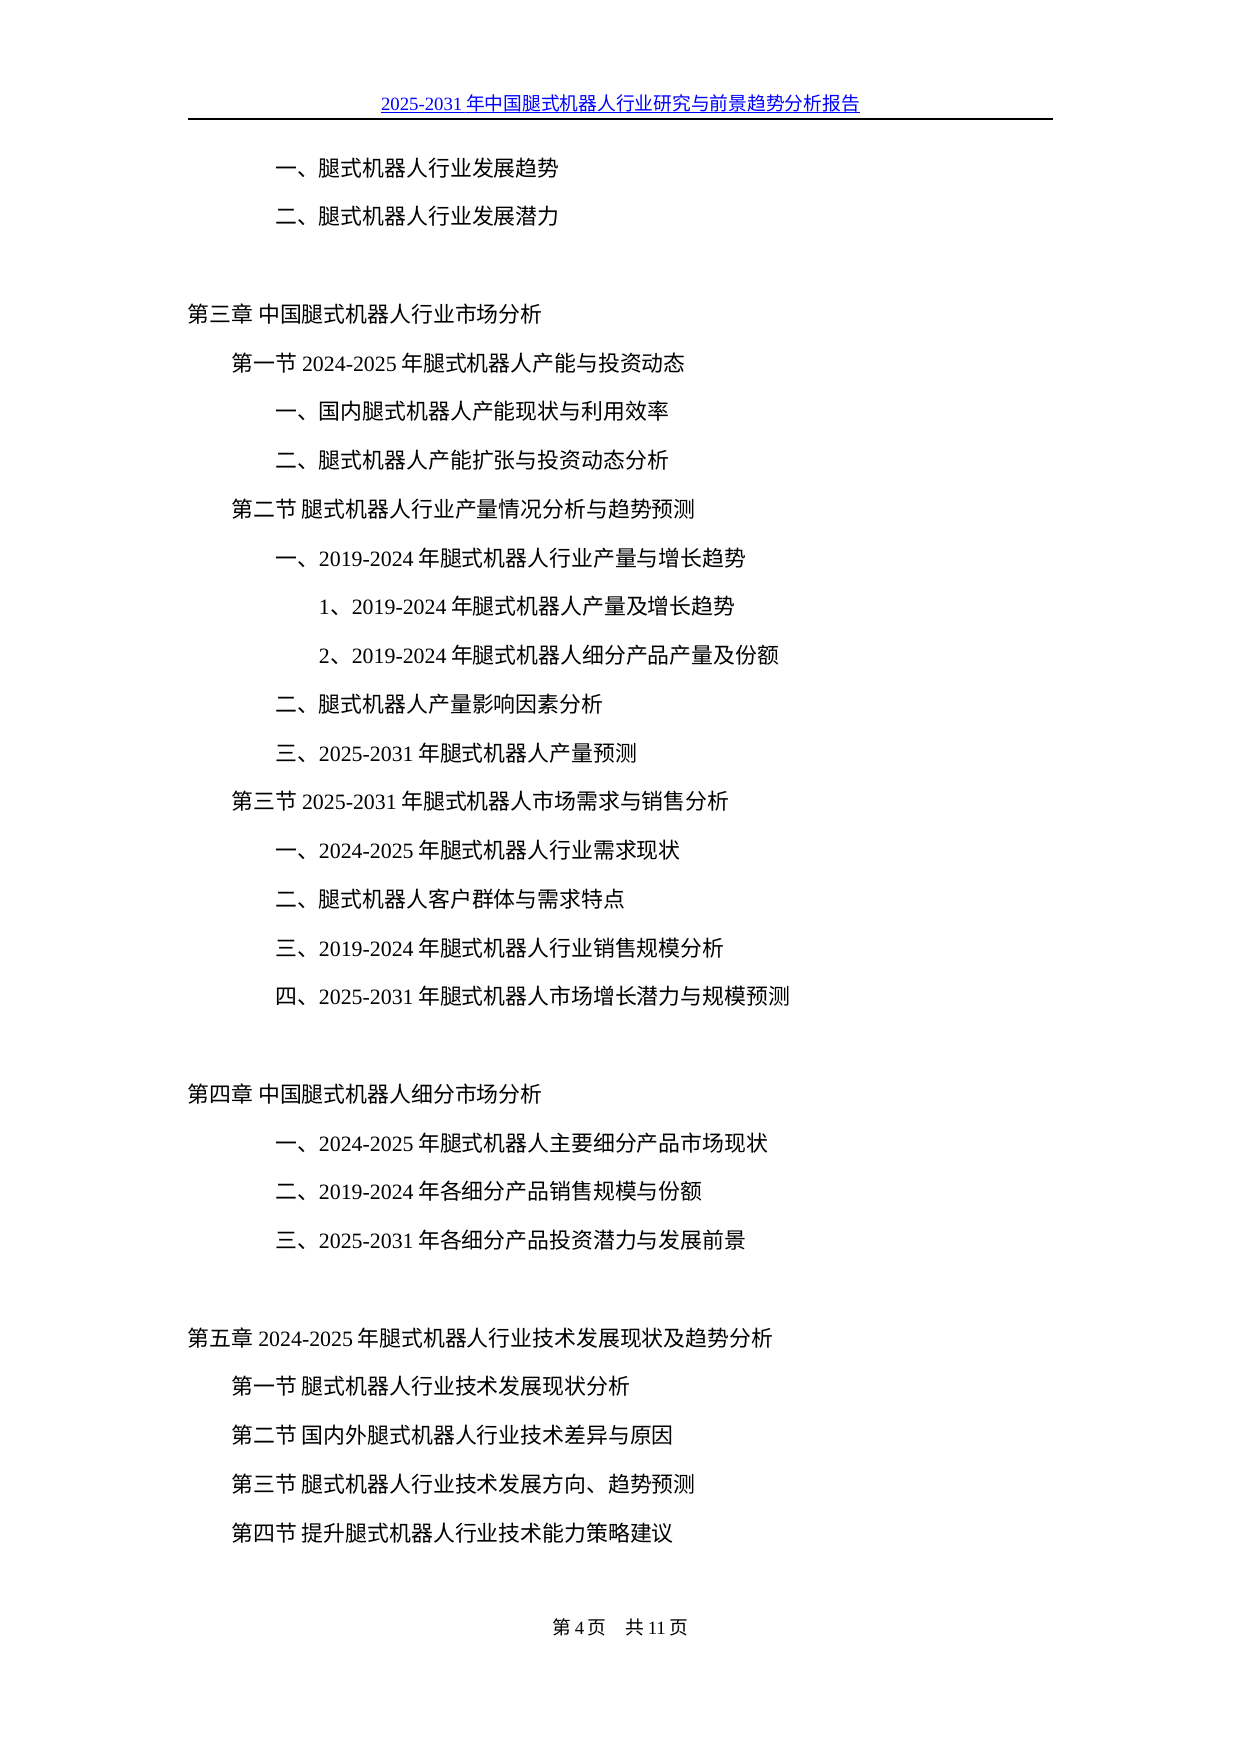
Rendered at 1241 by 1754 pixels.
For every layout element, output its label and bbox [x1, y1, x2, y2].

text [187, 150, 1053, 1548]
